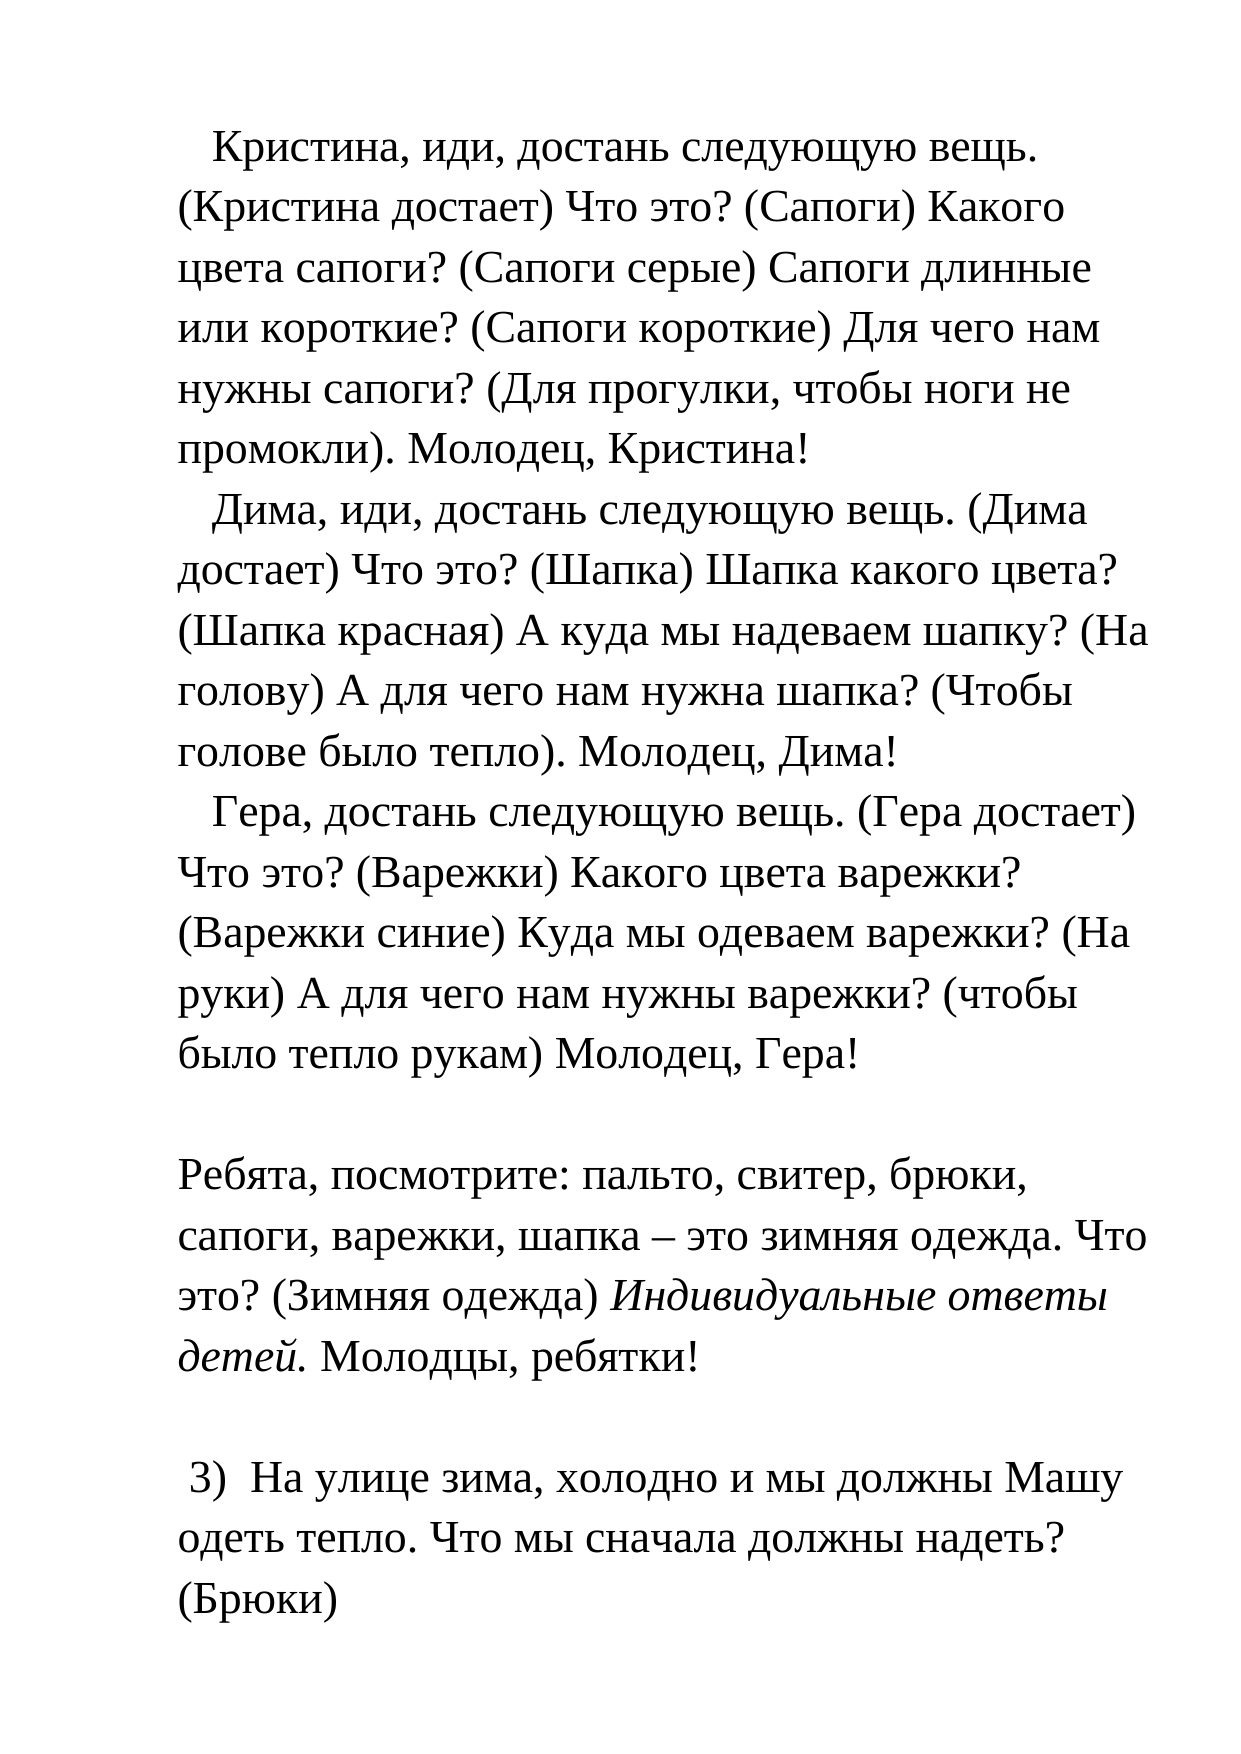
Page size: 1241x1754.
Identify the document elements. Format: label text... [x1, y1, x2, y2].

text 3) На улице зима, холодно и мы должны Машу одеть тепло. Что мы сначала должны надеть? (Брюки) [177, 1449, 1152, 1623]
text Гера, достань следующую вещь. (Гера достает) Что это? (Варежки) Какого цвета варежки? (Варежки синие) Куда мы одеваем варежки? (На руки) А для чего нам нужны варежки? (чтобы было тепло рукам) Молодец, Гера! [177, 784, 1152, 1079]
text Дима, иди, достань следующую вещь. (Дима достает) Что это? (Шапка) Шапка какого цвета? (Шапка красная) А куда мы надеваем шапку? (На голову) А для чего нам нужна шапка? (Чтобы голове было тепло). Молодец, Дима! [177, 481, 1152, 776]
text Кристина, иди, достань следующую вещь. (Кристина достает) Что это? (Сапоги) Какого цвета сапоги? (Сапоги серые) Сапоги длинные или короткие? (Сапоги короткие) Для чего нам нужны сапоги? (Для прогулки, чтобы ноги не промокли). Молодец, Кристина! [177, 118, 1152, 473]
text Ребята, посмотрите: пальто, свитер, брюки, сапоги, варежки, шапка – это зимняя одежда. Что это? (Зимняя одежда) Индивидуальные ответы детей. Молодцы, ребятки! [177, 1147, 1152, 1381]
